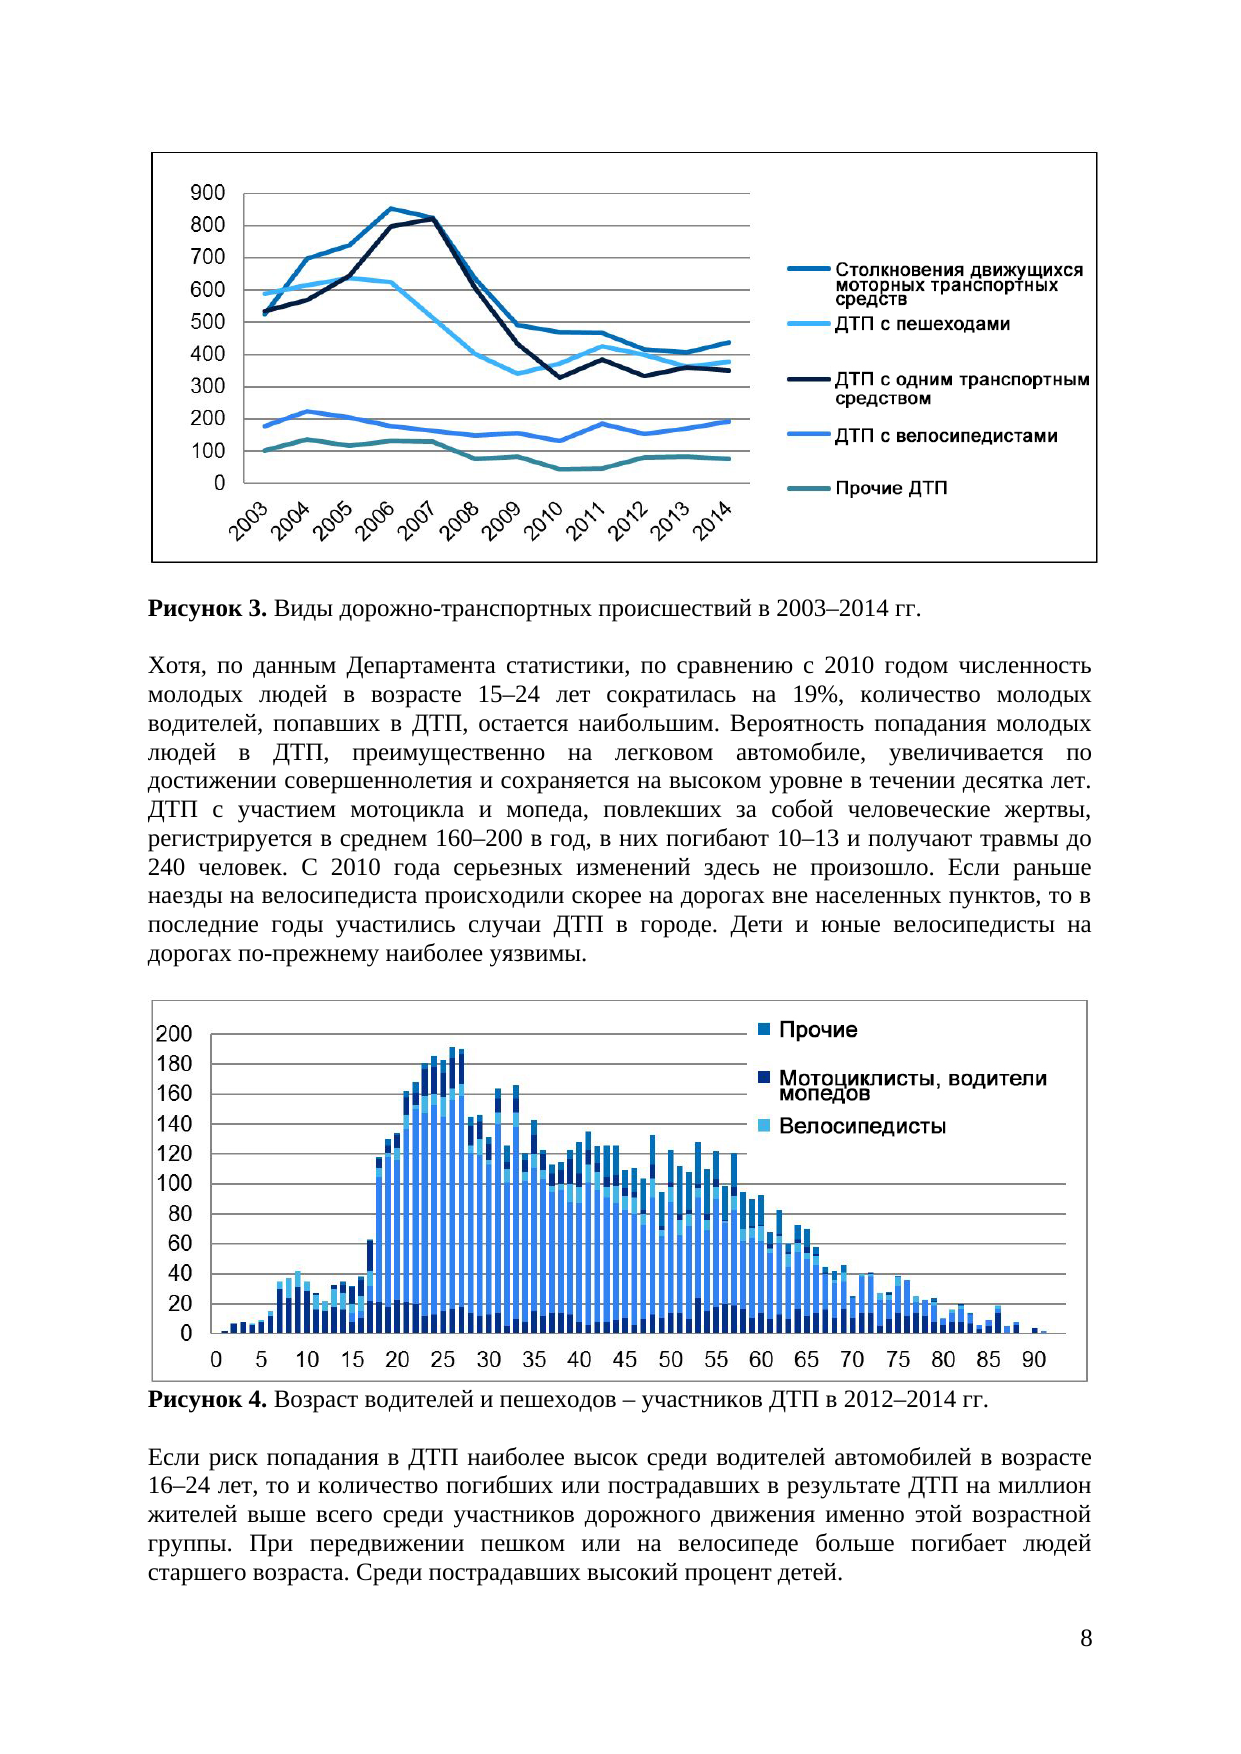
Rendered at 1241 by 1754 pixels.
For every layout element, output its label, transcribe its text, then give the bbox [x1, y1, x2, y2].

text Рисунок 3. Виды дорожно-транспортных происшествий в 2003–2014 гг. [148, 593, 1093, 622]
picture [147, 147, 1101, 565]
text Рисунок 4. Возраст водителей и пешеходов – участников ДТП в 2012–2014 гг. [148, 1385, 1093, 1413]
text Если риск попадания в ДТП наиболее высок среди водителей автомобилей в возрасте 16–24 лет, то и количество погибших или пострадавших в результате ДТП на миллион жителей выше всего среди участников дорожного движения именно этой возрастной группы. При передвижении пешком или на велосипеде больше погибает людей старшего возраста. Среди пострадавших высокий процент детей. [148, 1442, 1093, 1586]
text Хотя, по данным Департамента статистики, по сравнению с 2010 годом численность молодых людей в возрасте 15–24 лет сократилась на 19%, количество молодых водителей, попавших в ДТП, остается наибольшим. Вероятность попадания молодых людей в ДТП, преимущественно на легковом автомобиле, увеличивается по достижении совершеннолетия и сохраняется на высоком уровне в течении десятка лет. ДТП с участием мотоцикла и мопеда, повлекших за собой человеческие жертвы, регистрируется в среднем 160–200 в год, в них погибают 10–13 и получают травмы до 240 человек. С 2010 года серьезных изменений здесь не произошло. Если раньше наезды на велосипедиста происходили скорее на дорогах вне населенных пунктов, то в последние годы участились случаи ДТП в городе. Дети и юные велосипедисты на дорогах по-прежнему наиболее уязвимы. [148, 651, 1093, 967]
picture [147, 995, 1093, 1385]
